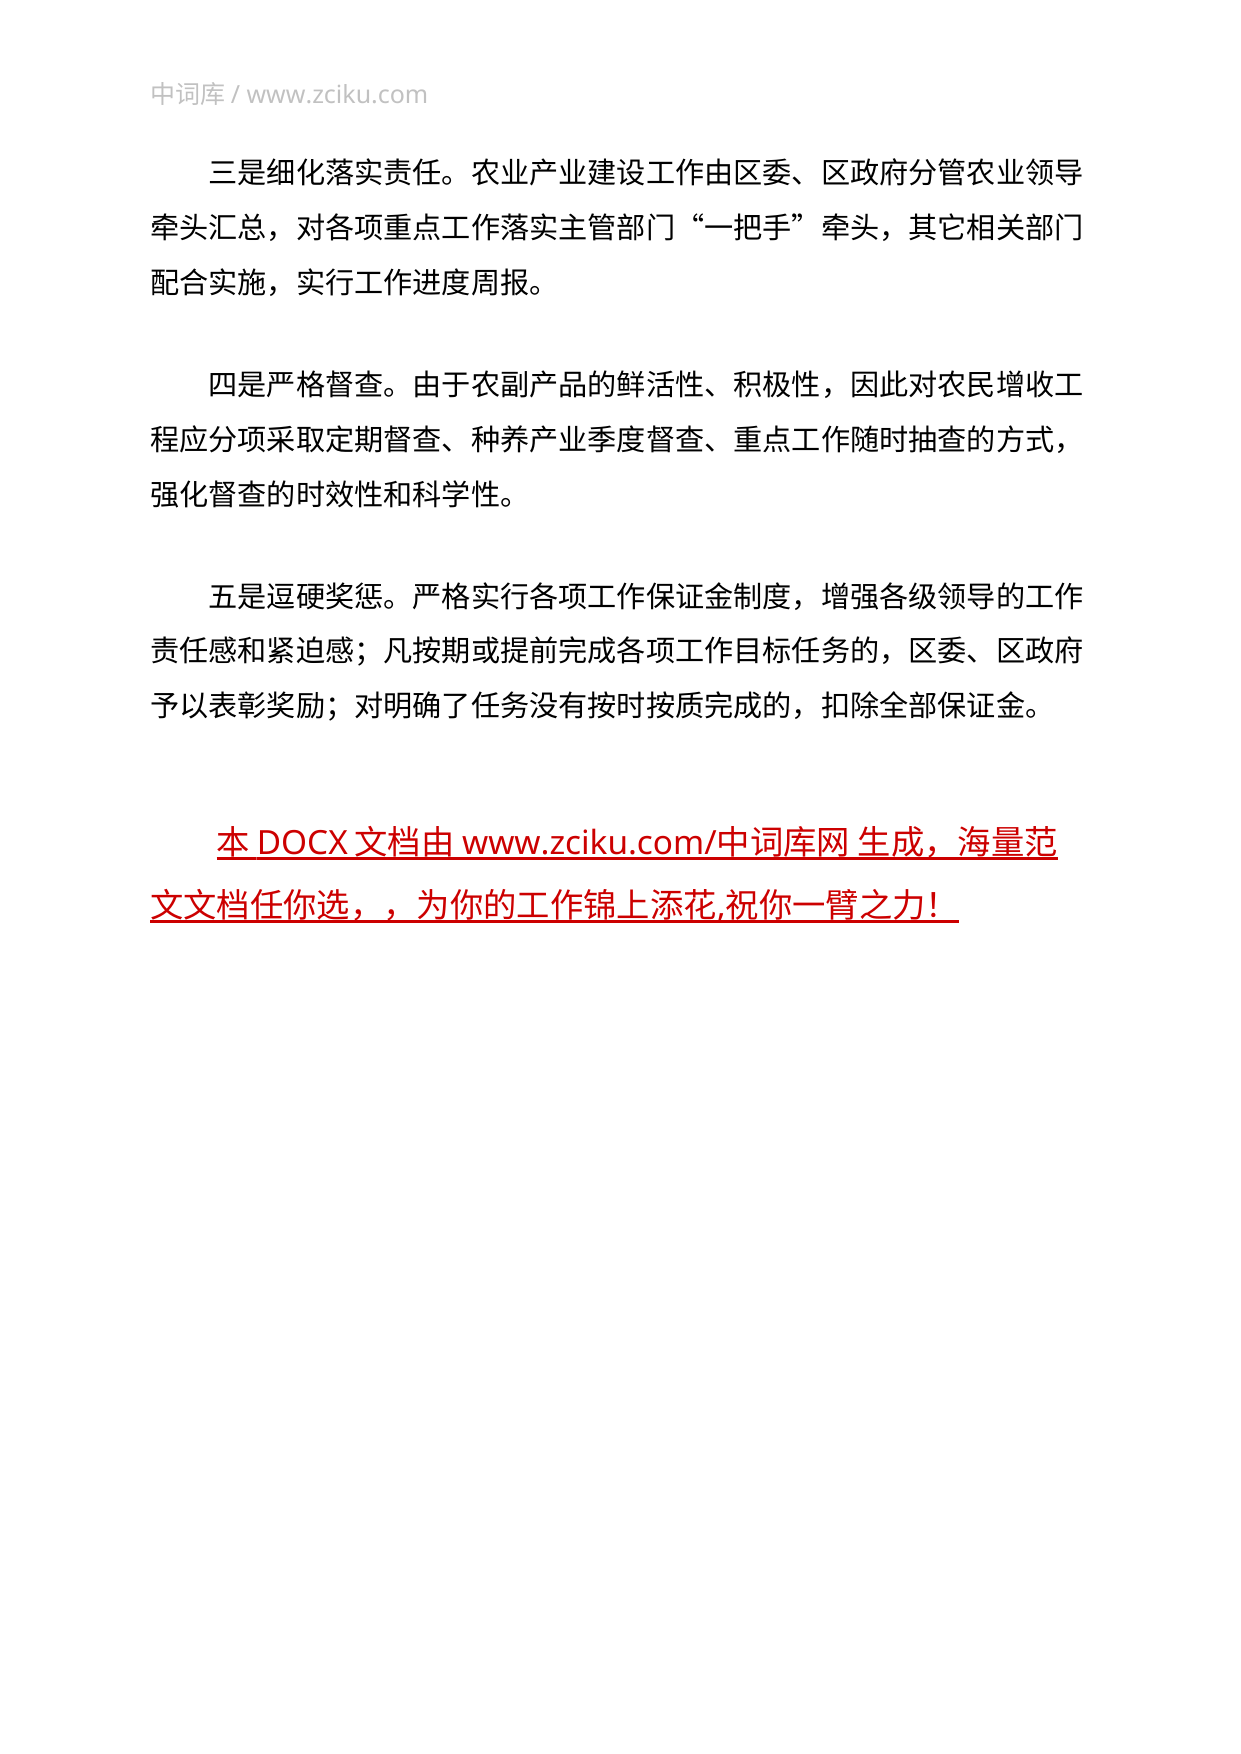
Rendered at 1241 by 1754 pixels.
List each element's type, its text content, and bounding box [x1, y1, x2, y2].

text 五是逗硬奖惩。严格实行各项工作保证金制度，增强各级领导的工作责任感和紧迫感；凡按期或提前完成各项工作目标任务的，区委、区政府予以表彰奖励；对明确了任务没有按时按质完成的，扣除全部保证金。 [150, 573, 1090, 725]
text 本DOCX文档由 www.zciku.com/中词库网 生成，海量范文文档任你选，，为你的工作锦上添花,祝你一臂之力！ [150, 816, 1090, 927]
text 四是严格督查。由于农副产品的鲜活性、积极性，因此对农民增收工程应分项采取定期督查、种养产业季度督查、重点工作随时抽查的方式，强化督查的时效性和科学性。 [150, 362, 1090, 514]
text 三是细化落实责任。农业产业建设工作由区委、区政府分管农业领导牵头汇总，对各项重点工作落实主管部门“一把手”牵头，其它相关部门配合实施，实行工作进度周报。 [150, 150, 1090, 302]
